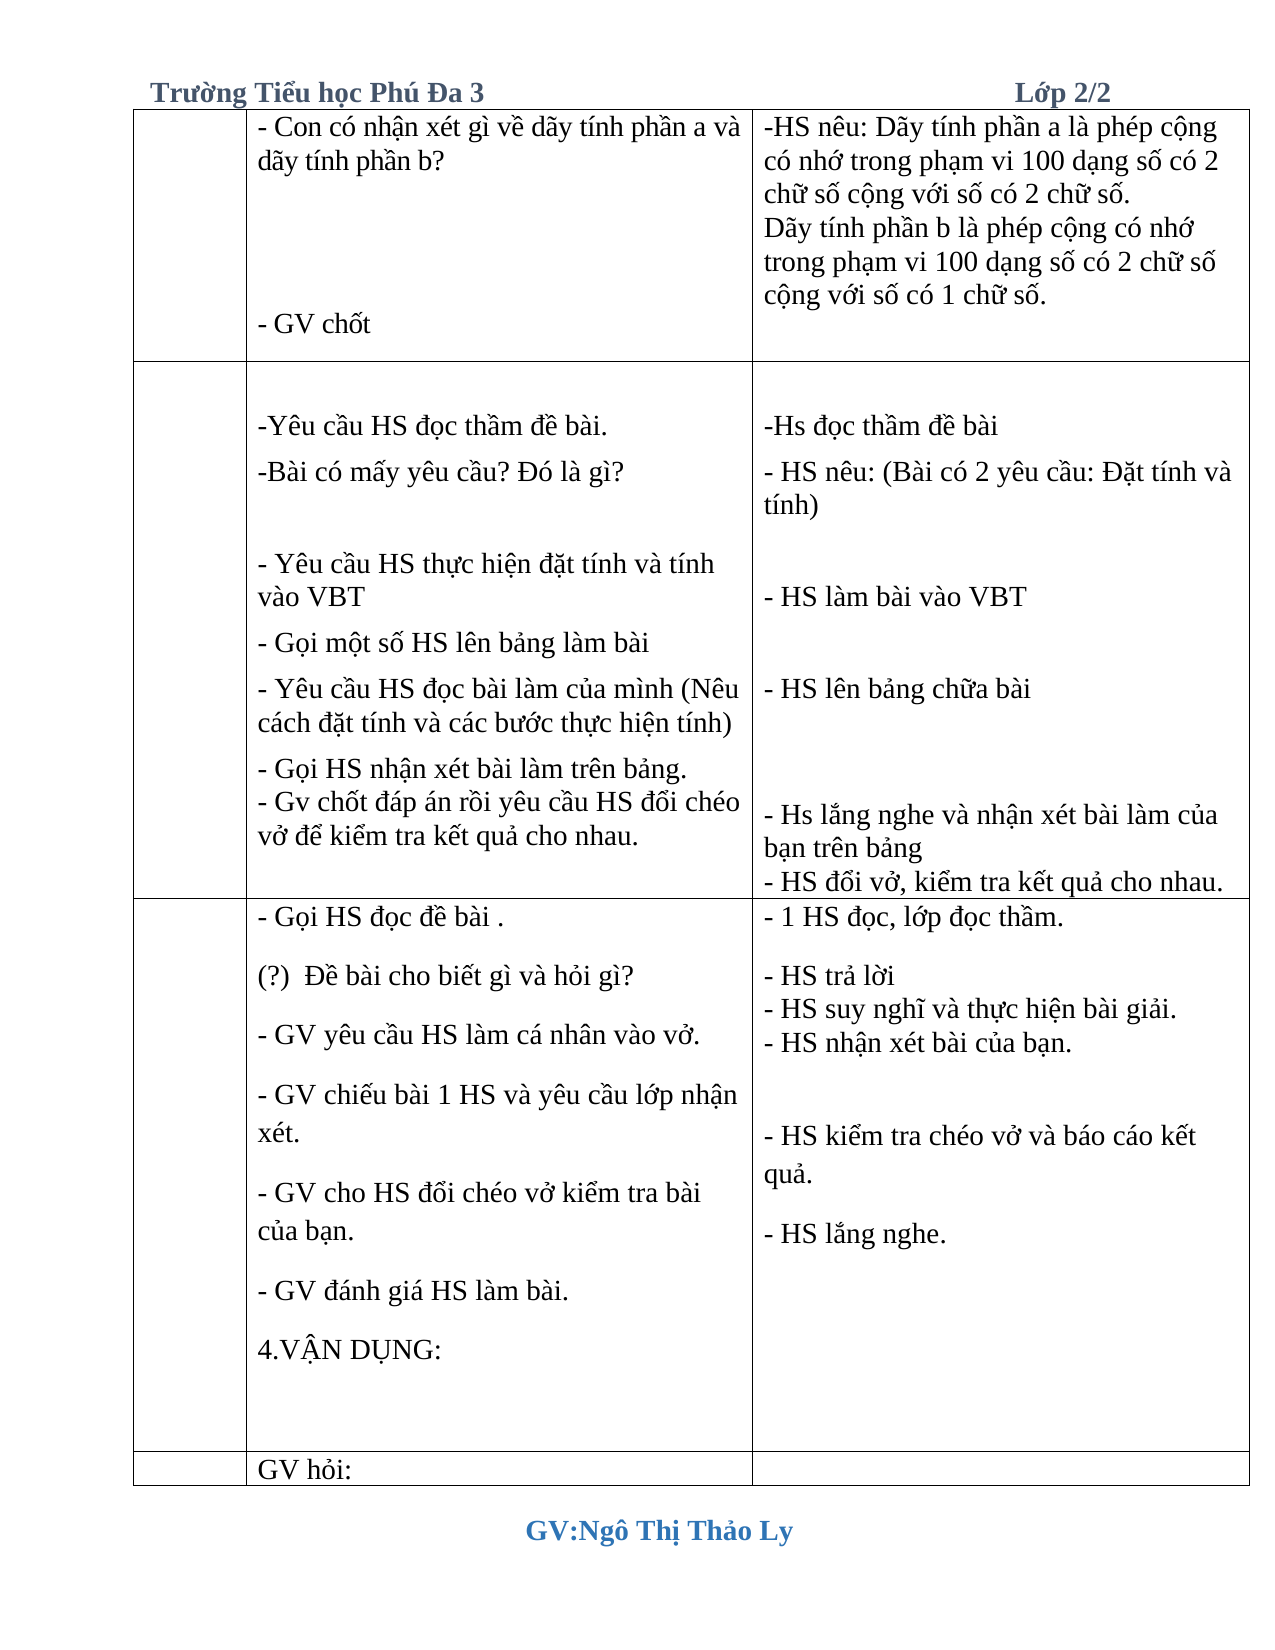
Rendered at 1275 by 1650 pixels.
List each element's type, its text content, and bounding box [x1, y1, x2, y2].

table_cell - Gọi HS đọc đề bài . (?) Đề bài cho biết gì và hỏi gì? - GV yêu cầu HS làm cá nhân vào vở. - GV chiếu bài 1 HS và yêu cầu lớp nhận xét. - GV cho HS đổi chéo vở kiểm tra bài của bạn. - GV đánh giá HS làm bài. 4.VẬN DỤNG: [247, 899, 752, 1451]
table_cell - 1 HS đọc, lớp đọc thầm. - HS trả lời - HS suy nghĩ và thực hiện bài giải. - HS nhận xét bài của bạn. - HS kiểm tra chéo vở và báo cáo kết quả. - HS lắng nghe. [753, 899, 1249, 1451]
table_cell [247, 1452, 752, 1485]
table_cell [134, 1452, 246, 1485]
table_cell [134, 362, 246, 898]
table_cell -Yêu cầu HS đọc thầm đề bài. -Bài có mấy yêu cầu? Đó là gì? - Yêu cầu HS thực hiện đặt tính và tính vào VBT - Gọi một số HS lên bảng làm bài - Yêu cầu HS đọc bài làm của mình (Nêu cách đặt tính và các bước thực hiện tính) - Gọi HS nhận xét bài làm trên bảng. - Gv chốt đáp án rồi yêu cầu HS đổi chéo vở để kiểm tra kết quả cho nhau. [247, 362, 752, 898]
table_cell [134, 110, 246, 361]
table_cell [753, 110, 1249, 361]
table_cell [134, 899, 246, 1451]
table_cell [247, 110, 752, 361]
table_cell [753, 1452, 1249, 1485]
table_cell -Hs đọc thầm đề bài - HS nêu: (Bài có 2 yêu cầu: Đặt tính và tính) - HS làm bài vào VBT - HS lên bảng chữa bài - Hs lắng nghe và nhận xét bài làm của bạn trên bảng - HS đổi vở, kiểm tra kết quả cho nhau. [753, 362, 1249, 898]
